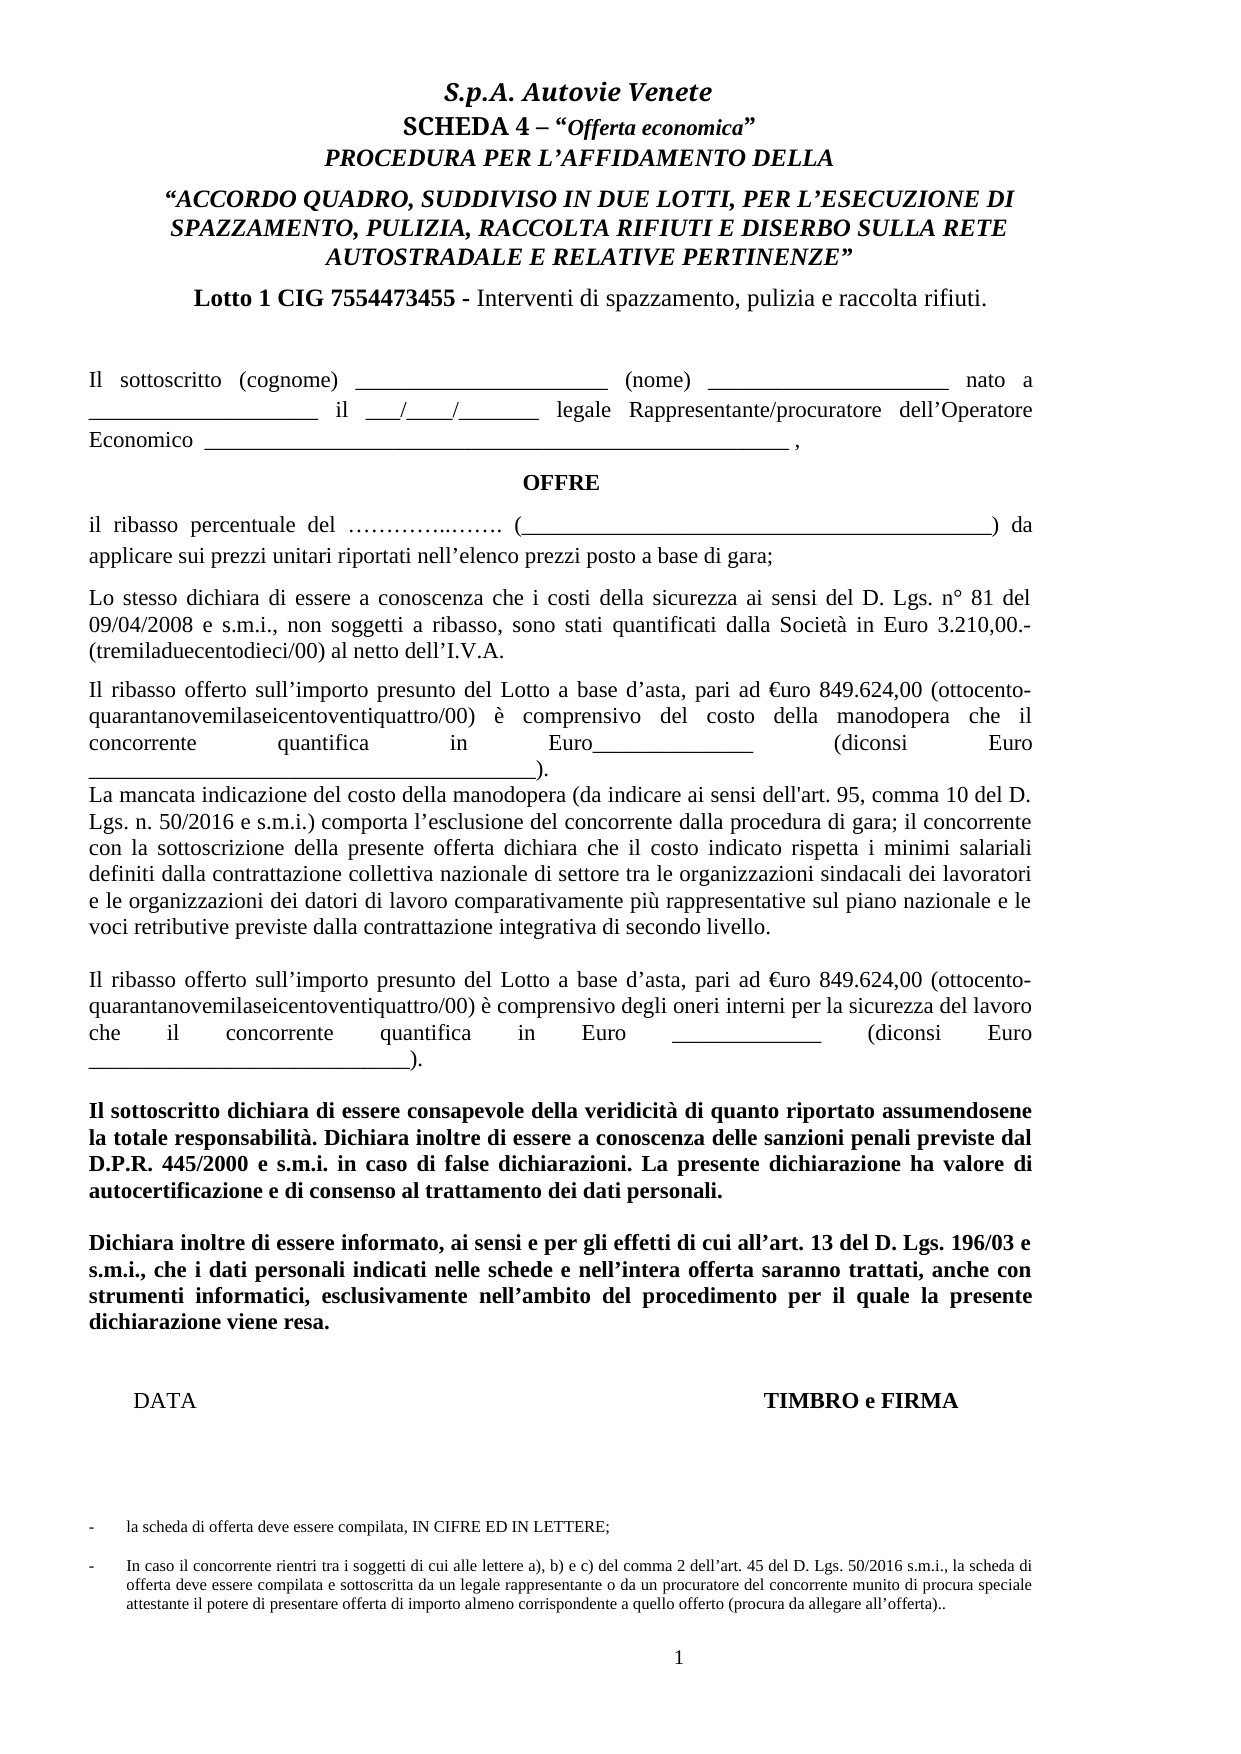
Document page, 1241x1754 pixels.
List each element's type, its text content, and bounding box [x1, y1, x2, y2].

text Il sottoscritto dichiara di essere consapevole della veridicità di quanto riportato assumendosene la totale responsabilità. Dichiara inoltre di essere a conoscenza delle sanzioni penali previste dal D.P.R. 445/2000 e s.m.i. in caso di false dichiarazioni. La presente dichiarazione ha valore di autocertificazione e di consenso al trattamento dei dati personali. [89, 1098, 1033, 1203]
text Il ribasso offerto sull’importo presunto del Lotto a base d’asta, pari ad €uro 849.624,00 (ottocento-quarantanovemilaseicentoventiquattro/00) è comprensivo del costo della manodopera che il concorrente quantifica in Euro______________ (diconsi Euro _______________________________________). [89, 676, 1033, 781]
text OFFRE [89, 469, 1033, 495]
text il ribasso percentuale del …………..……. (_________________________________________) da applicare sui prezzi unitari riportati nell’elenco prezzi posto a base di gara; [89, 511, 1033, 568]
text Dichiara inoltre di essere informato, ai sensi e per gli effetti di cui all’art. 13 del D. Lgs. 196/03 e s.m.i., che i dati personali indicati nelle schede e nell’intera offerta saranno trattati, anche con strumenti informatici, esclusivamente nell’ambito del procedimento per il quale la presente dichiarazione viene resa. [89, 1229, 1033, 1335]
list la scheda di offerta deve essere compilata, IN CIFRE ED IN LETTERE; [89, 1517, 1033, 1536]
list In caso il concorrente rientri tra i soggetti di cui alle lettere a), b) e c) del comma 2 dell’art. 45 del D. Lgs. 50/2016 s.m.i., la scheda di offerta deve essere compilata e sottoscritta da un legale rappresentante o da un procuratore del concorrente munito di procura speciale attestante il potere di presentare offerta di importo almeno corrispondente a quello offerto (procura da allegare all’offerta).. [89, 1555, 1033, 1613]
text DATA TIMBRO e FIRMA [89, 1387, 1033, 1414]
text Lo stesso dichiara di essere a conoscenza che i costi della sicurezza ai sensi del D. Lgs. n° 81 del e s.m.i., non soggetti a ribasso, sono stati quantificati dalla Società in Euro 3.210,00.- (tremiladuecentodieci/00) al netto dell’I.V.A. [89, 584, 1033, 663]
text La mancata indicazione del costo della manodopera (da indicare ai sensi dell'art. 95, comma 10 del D. Lgs. n. 50/2016 e s.m.i.) comporta l’esclusione del concorrente dalla procedura di gara; il concorrente con la sottoscrizione della presente offerta dichiara che il costo indicato rispetta i minimi salariali definiti dalla contrattazione collettiva nazionale di settore tra le organizzazioni sindacali dei lavoratori e le organizzazioni dei datori di lavoro comparativamente più rappresentative sul piano nazionale e le voci retributive previste dalla contrattazione integrativa di secondo livello. [89, 781, 1033, 939]
text Il ribasso offerto sull’importo presunto del Lotto a base d’asta, pari ad €uro 849.624,00 (ottocento-quarantanovemilaseicentoventiquattro/00) è comprensivo degli oneri interni per la sicurezza del lavoro che il concorrente quantifica in Euro _____________ (diconsi Euro ____________________________). [89, 966, 1033, 1071]
text Il sottoscritto (cognome) ______________________ (nome) _____________________ nato a ____________________ il ___/____/_______ legale Rappresentante/procuratore dell’Operatore Economico ___________________________________________________ , [89, 366, 1033, 452]
